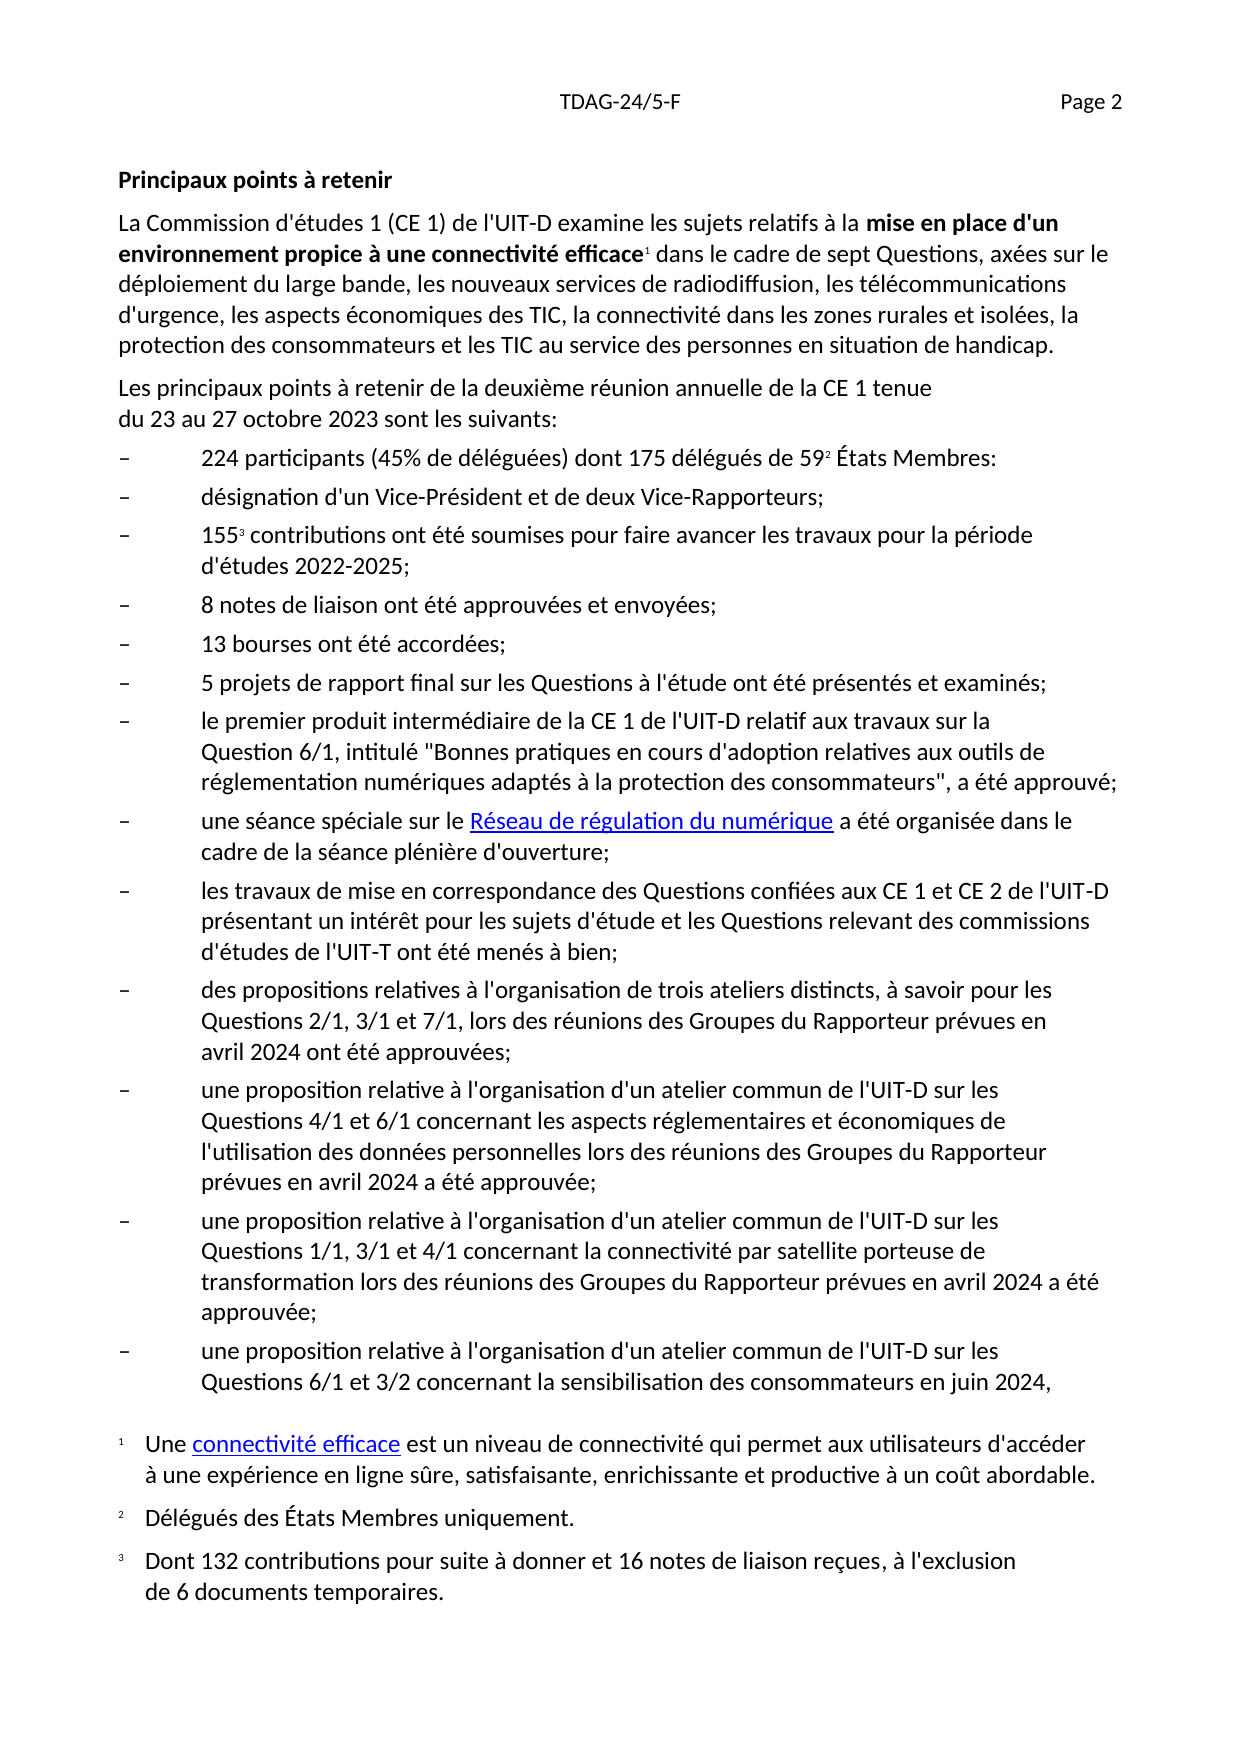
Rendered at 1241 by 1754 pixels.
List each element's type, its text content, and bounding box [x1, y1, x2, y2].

text – 5 projets de rapport final sur les Questions à l'étude ont été présentés et examinés; [118, 667, 1122, 697]
text – une séance spéciale sur le Réseau de régulation du numérique a été organisée dans le cadre de la séance plénière d'ouverture; [118, 805, 1122, 866]
subtitle Principaux points à retenir [118, 164, 1122, 195]
text – une proposition relative à l'organisation d'un atelier commun de l'UIT-D sur les Questions 4/1 et 6/1 concernant les aspects réglementaires et économiques de l'utilisation des données personnelles lors des réunions des Groupes du Rapporteur prévues en avril 2024 a été approuvée; [118, 1074, 1122, 1197]
text – 8 notes de liaison ont été approuvées et envoyées; [118, 589, 1122, 619]
text – les travaux de mise en correspondance des Questions confiées aux CE 1 et CE 2 de l'UIT-D présentant un intérêt pour les sujets d'étude et les Questions relevant des commissions d'études de l'UIT-T ont été menés à bien; [118, 875, 1122, 966]
text – le premier produit intermédiaire de la CE 1 de l'UIT-D relatif aux travaux sur la Question 6/1, intitulé "Bonnes pratiques en cours d'adoption relatives aux outils de réglementation numériques adaptés à la protection des consommateurs", a été approuvé; [118, 706, 1122, 797]
text – désignation d'un Vice-Président et de deux Vice-Rapporteurs; [118, 481, 1122, 511]
text La Commission d'études 1 (CE 1) de l'UIT-D examine les sujets relatifs à la mise en place d'un environnement propice à une connectivité efficace dans le cadre de sept Questions, axées sur le déploiement du large bande, les nouveaux services de radiodiffusion, les télécommunications d'urgence, les aspects économiques des TIC, la connectivité dans les zones rurales et isolées, la protection des consommateurs et les TIC au service des personnes en situation de handicap. [118, 207, 1122, 360]
text – 13 bourses ont été accordées; [118, 628, 1122, 658]
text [118, 1335, 1122, 1396]
text – des propositions relatives à l'organisation de trois ateliers distincts, à savoir pour les Questions 2/1, 3/1 et 7/1, lors des réunions des Groupes du Rapporteur prévues en avril 2024 ont été approuvées; [118, 975, 1122, 1066]
text Les principaux points à retenir de la deuxième réunion annuelle de la CE 1 tenue du 23 au 27 octobre 2023 sont les suivants: [118, 372, 1122, 433]
text – 224 participants (45% de déléguées) dont 175 délégués de 59 États Membres: [118, 442, 1122, 472]
text – une proposition relative à l'organisation d'un atelier commun de l'UIT-D sur les Questions 1/1, 3/1 et 4/1 concernant la connectivité par satellite porteuse de transformation lors des réunions des Groupes du Rapporteur prévues en avril 2024 a été approuvée; [118, 1205, 1122, 1327]
text – 155 contributions ont été soumises pour faire avancer les travaux pour la période d'études 2022-2025; [118, 519, 1122, 581]
